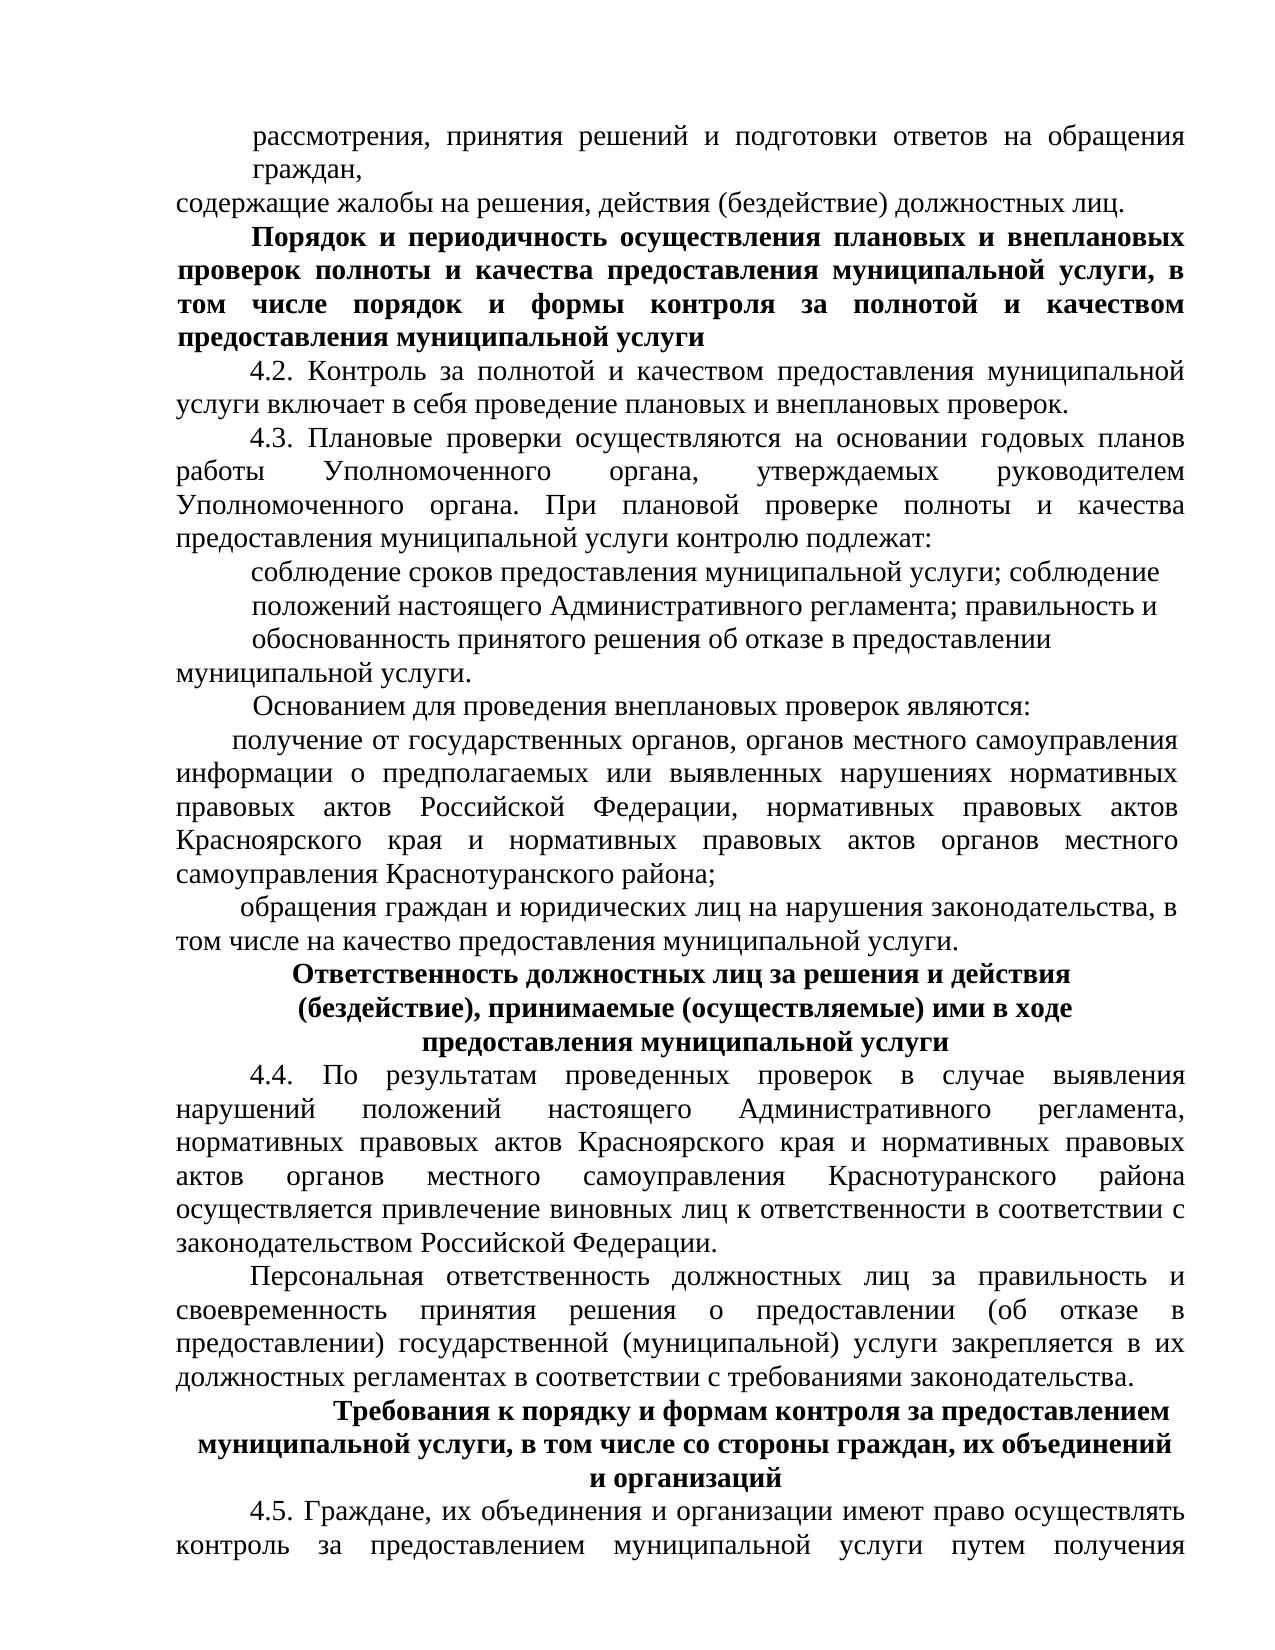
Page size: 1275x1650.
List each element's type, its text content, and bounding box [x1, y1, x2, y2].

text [176, 1493, 1186, 1560]
text 4.4. По результатам проведенных проверок в случае выявления нарушений положений настоящего Административного регламента, нормативных правовых актов Красноярского края и нормативных правовых актов органов местного самоуправления Краснотуранского района осуществляется привлечение виновных лиц к ответственности в соответствии с законодательством Российской Федерации. [176, 1057, 1186, 1258]
text Ответственность должностных лиц за решения и действия [183, 957, 1180, 990]
text 4.2. Контроль за полнотой и качеством предоставления муниципальной услуги включает в себя проведение плановых и внеплановых проверок. [176, 353, 1186, 420]
text Порядок и периодичность осуществления плановых и внеплановых проверок полноты и качества предоставления муниципальной услуги, в том числе порядок и формы контроля за полнотой и качеством предоставления муниципальной услуги [177, 219, 1186, 353]
text рассмотрения, принятия решений и подготовки ответов на обращения граждан, [252, 118, 1186, 185]
text получение от государственных органов, органов местного самоуправления информации о предполагаемых или выявленных нарушениях нормативных правовых актов Российской Федерации, нормативных правовых актов Красноярского края и нормативных правовых актов органов местного самоуправления Краснотуранского района; [176, 722, 1179, 889]
text (бездействие), принимаемые (осуществляемые) ими в ходе предоставления муниципальной услуги [221, 990, 1149, 1057]
text муниципальной услуги, в том числе со стороны граждан, их объединений и организаций [195, 1426, 1175, 1493]
text Требования к порядку и формам контроля за предоставлением [333, 1393, 1186, 1426]
text соблюдение сроков предоставления муниципальной услуги; соблюдение положений настоящего Административного регламента; правильность и обоснованность принятого решения об отказе в предоставлении [251, 554, 1186, 655]
text Персональная ответственность должностных лиц за правильность и своевременность принятия решения о предоставлении (об отказе в предоставлении) государственной (муниципальной) услуги закрепляется в их должностных регламентах в соответствии с требованиями законодательства. [176, 1258, 1186, 1393]
text обращения граждан и юридических лиц на нарушения законодательства, в том числе на качество предоставления муниципальной услуги. [176, 889, 1179, 957]
text муниципальной услуги. [176, 655, 1186, 688]
text Основанием для проведения внеплановых проверок являются: [252, 688, 1186, 722]
text 4.3. Плановые проверки осуществляются на основании годовых планов работы Уполномоченного органа, утверждаемых руководителем Уполномоченного органа. При плановой проверке полноты и качества предоставления муниципальной услуги контролю подлежат: [176, 420, 1186, 554]
text содержащие жалобы на решения, действия (бездействие) должностных лиц. [176, 185, 1186, 219]
